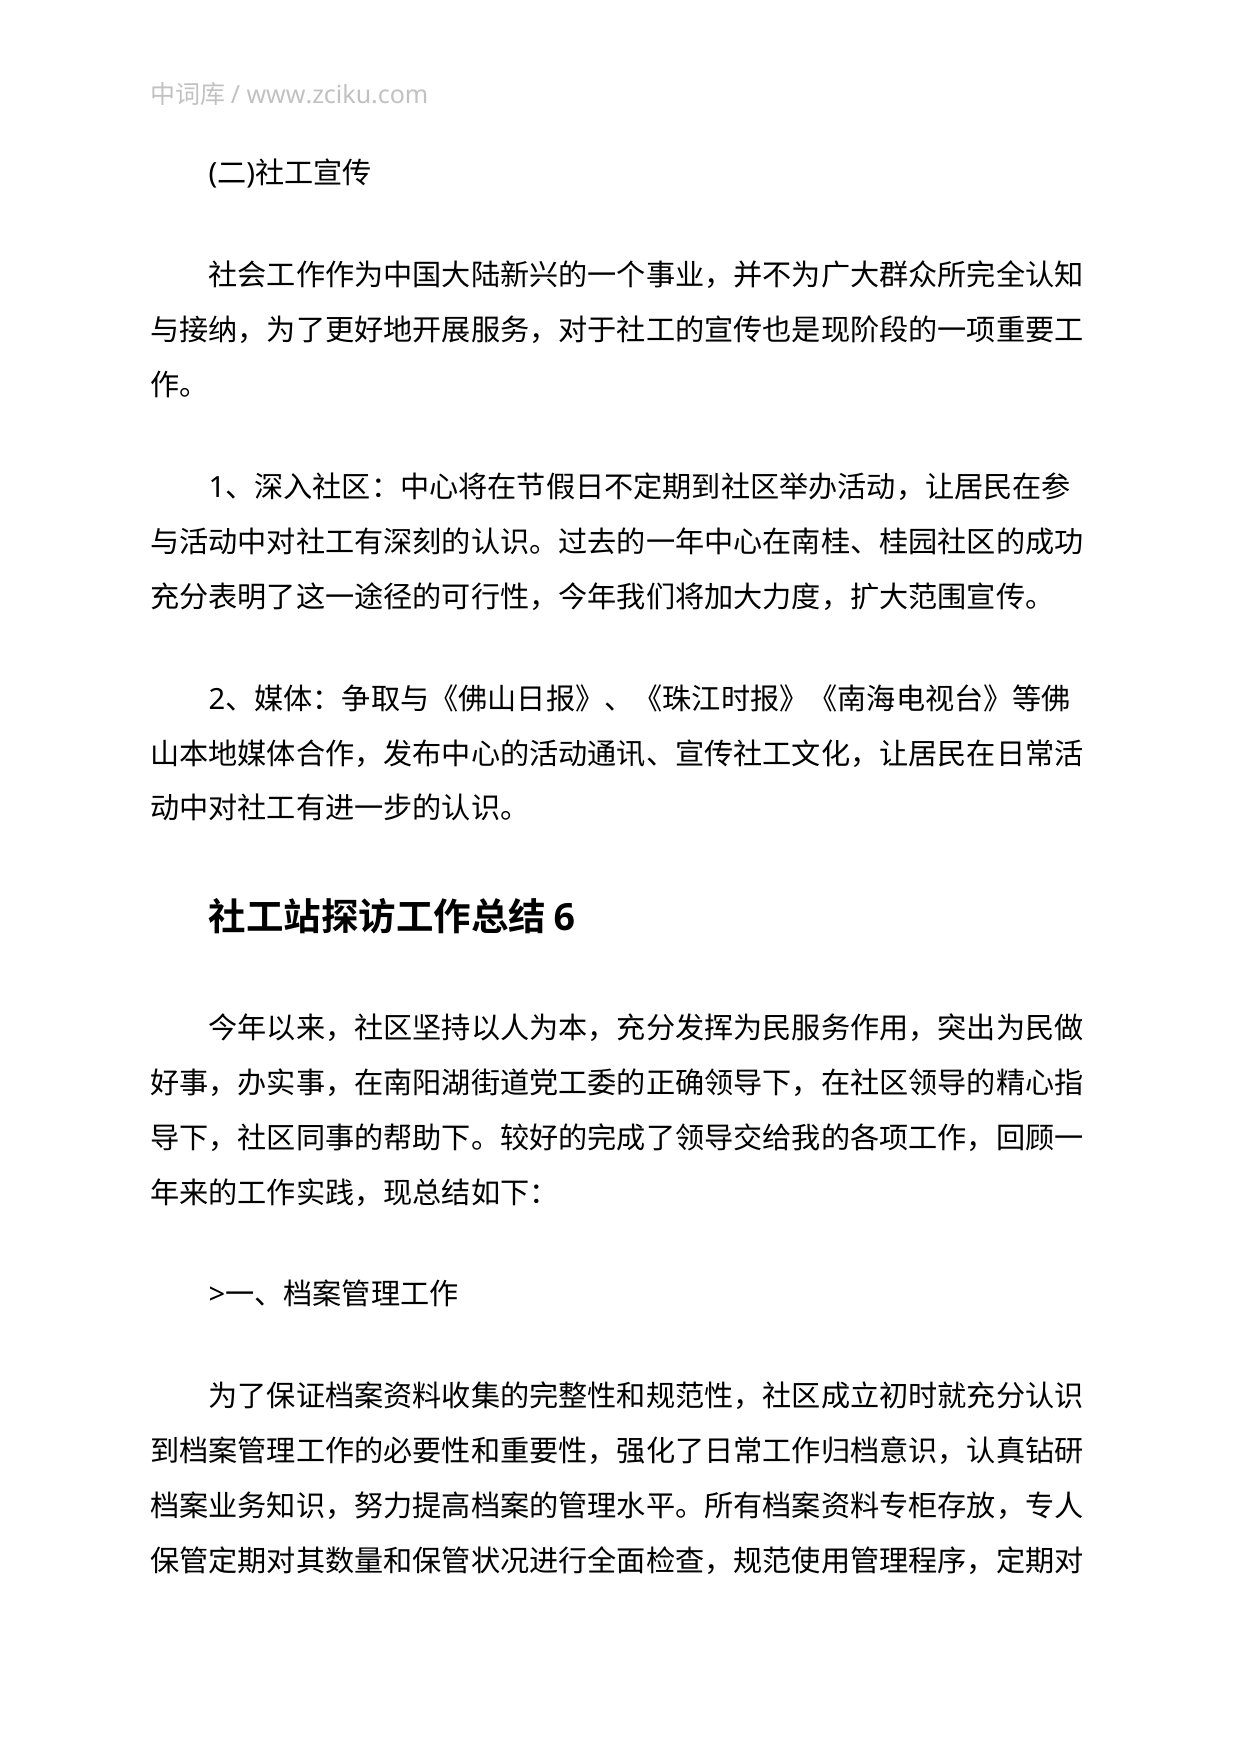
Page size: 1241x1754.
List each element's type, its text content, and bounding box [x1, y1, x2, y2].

text 2、媒体：争取与《佛山日报》、《珠江时报》《南海电视台》等佛山本地媒体合作，发布中心的活动通讯、宣传社工文化，让居民在日常活动中对社工有进一步的认识。 [150, 675, 1090, 827]
text 今年以来，社区坚持以人为本，充分发挥为民服务作用，突出为民做好事，办实事，在南阳湖街道党工委的正确领导下，在社区领导的精心指导下，社区同事的帮助下。较好的完成了领导交给我的各项工作，回顾一年来的工作实践，现总结如下： [150, 1004, 1090, 1211]
text 1、深入社区：中心将在节假日不定期到社区举办活动，让居民在参与活动中对社工有深刻的认识。过去的一年中心在南桂、桂园社区的成功充分表明了这一途径的可行性，今年我们将加大力度，扩大范围宣传。 [150, 463, 1090, 616]
text 社会工作作为中国大陆新兴的一个事业，并不为广大群众所完全认知与接纳，为了更好地开展服务，对于社工的宣传也是现阶段的一项重要工作。 [150, 252, 1090, 404]
text >一、档案管理工作 [150, 1271, 1090, 1313]
text 社工站探访工作总结6 [150, 887, 1090, 941]
text (二)社工宣传 [150, 150, 1090, 192]
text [150, 1373, 1090, 1580]
